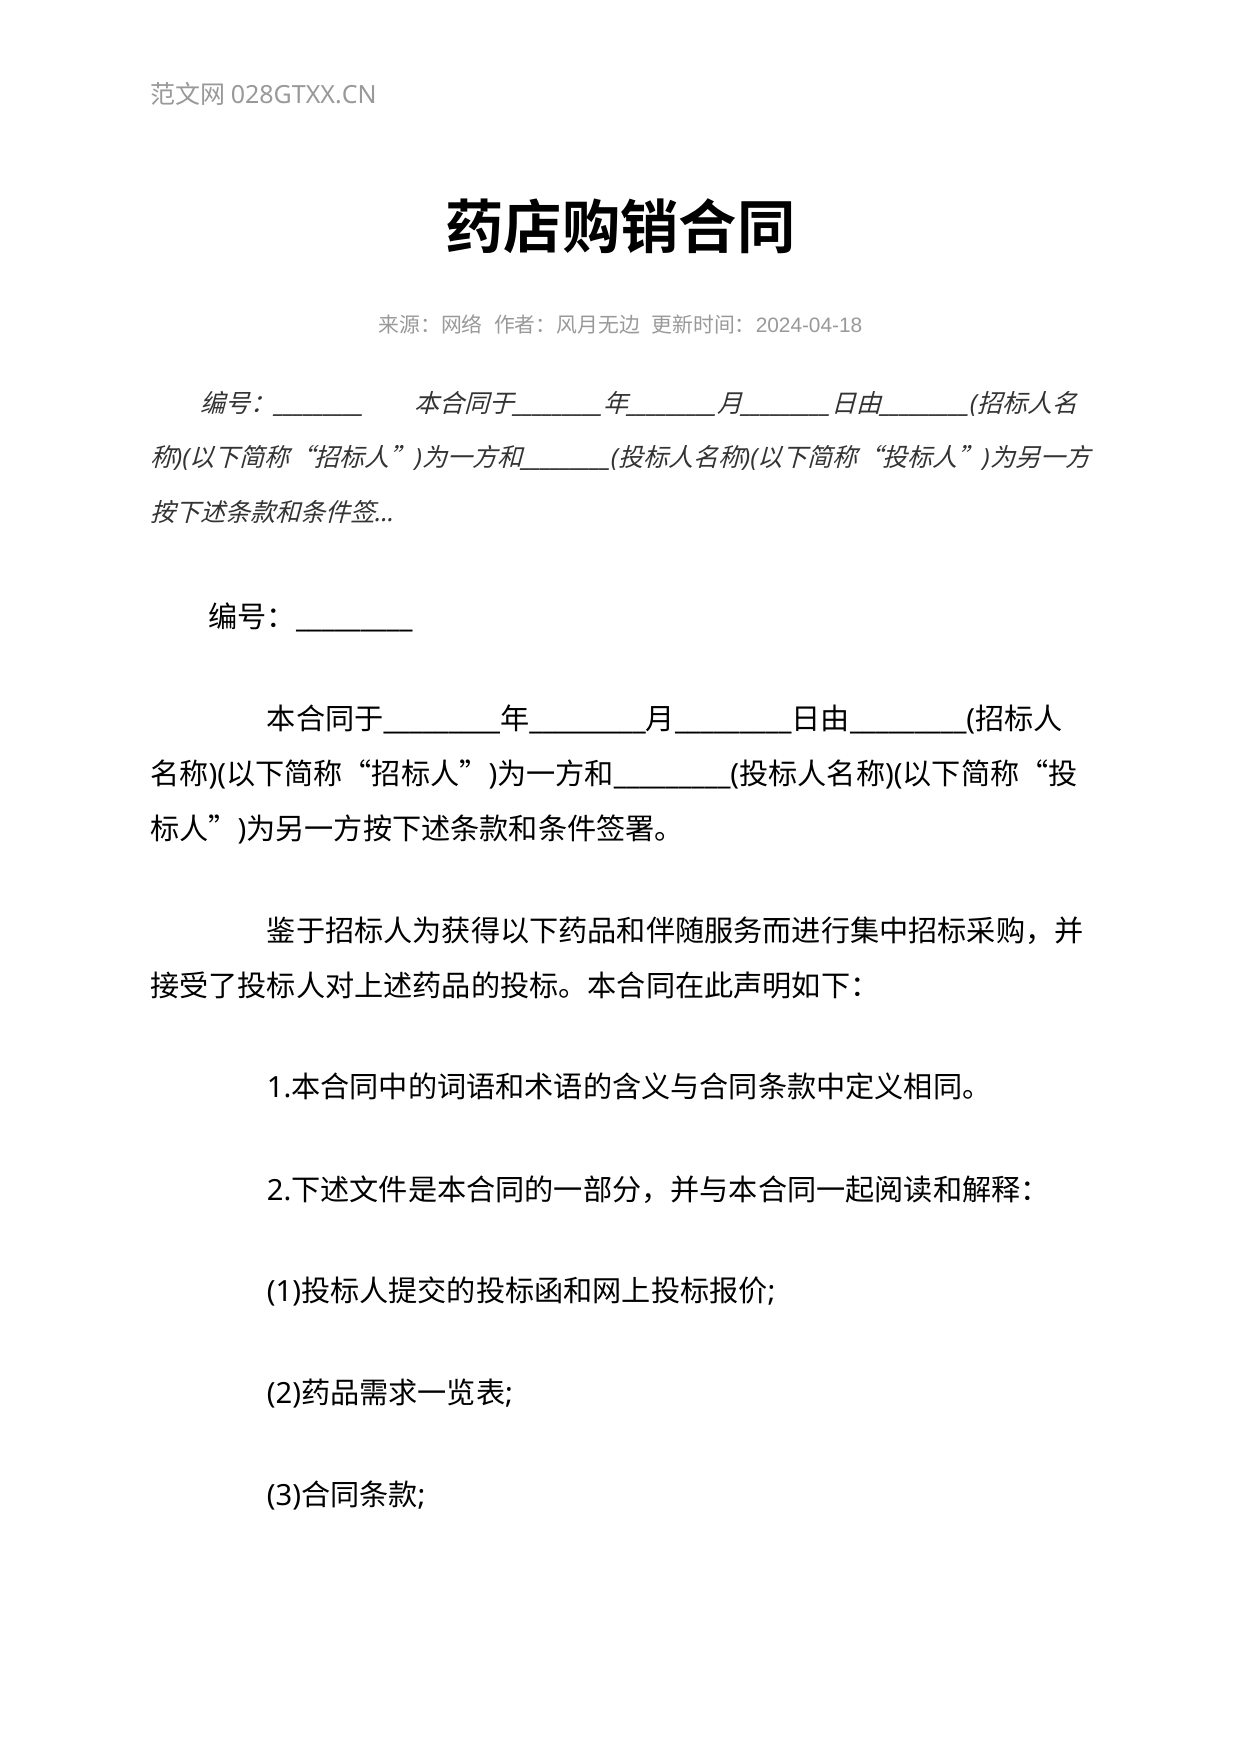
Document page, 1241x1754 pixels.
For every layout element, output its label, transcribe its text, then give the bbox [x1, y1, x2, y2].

text 编号：_________ [150, 593, 1090, 636]
text 2.下述文件是本合同的一部分，并与本合同一起阅读和解释： [150, 1166, 1090, 1208]
text 来源：网络 作者：风月无边 更新时间：2024-04-18 [150, 313, 1090, 337]
text 编号：_________ 本合同于_________年_________月_________日由_________(招标人名称)(以下简称“招标人”)为一方和_________(投标人名称)(以下简称“投标人”)为另一方按下述条款和条件签... [150, 383, 1090, 528]
text (1)投标人提交的投标函和网上投标报价; [150, 1268, 1090, 1310]
text 本合同于_________年_________月_________日由_________(招标人名称)(以下简称“招标人”)为一方和_________(投标人名称)(以下简称“投标人”)为另一方按下述条款和条件签署。 [150, 695, 1090, 848]
text (2)药品需求一览表; [150, 1370, 1090, 1412]
subtitle 药店购销合同 [150, 181, 1090, 266]
text 鉴于招标人为获得以下药品和伴随服务而进行集中招标采购，并接受了投标人对上述药品的投标。本合同在此声明如下： [150, 907, 1090, 1004]
text 1.本合同中的词语和术语的含义与合同条款中定义相同。 [150, 1064, 1090, 1106]
text (3)合同条款; [150, 1472, 1090, 1514]
